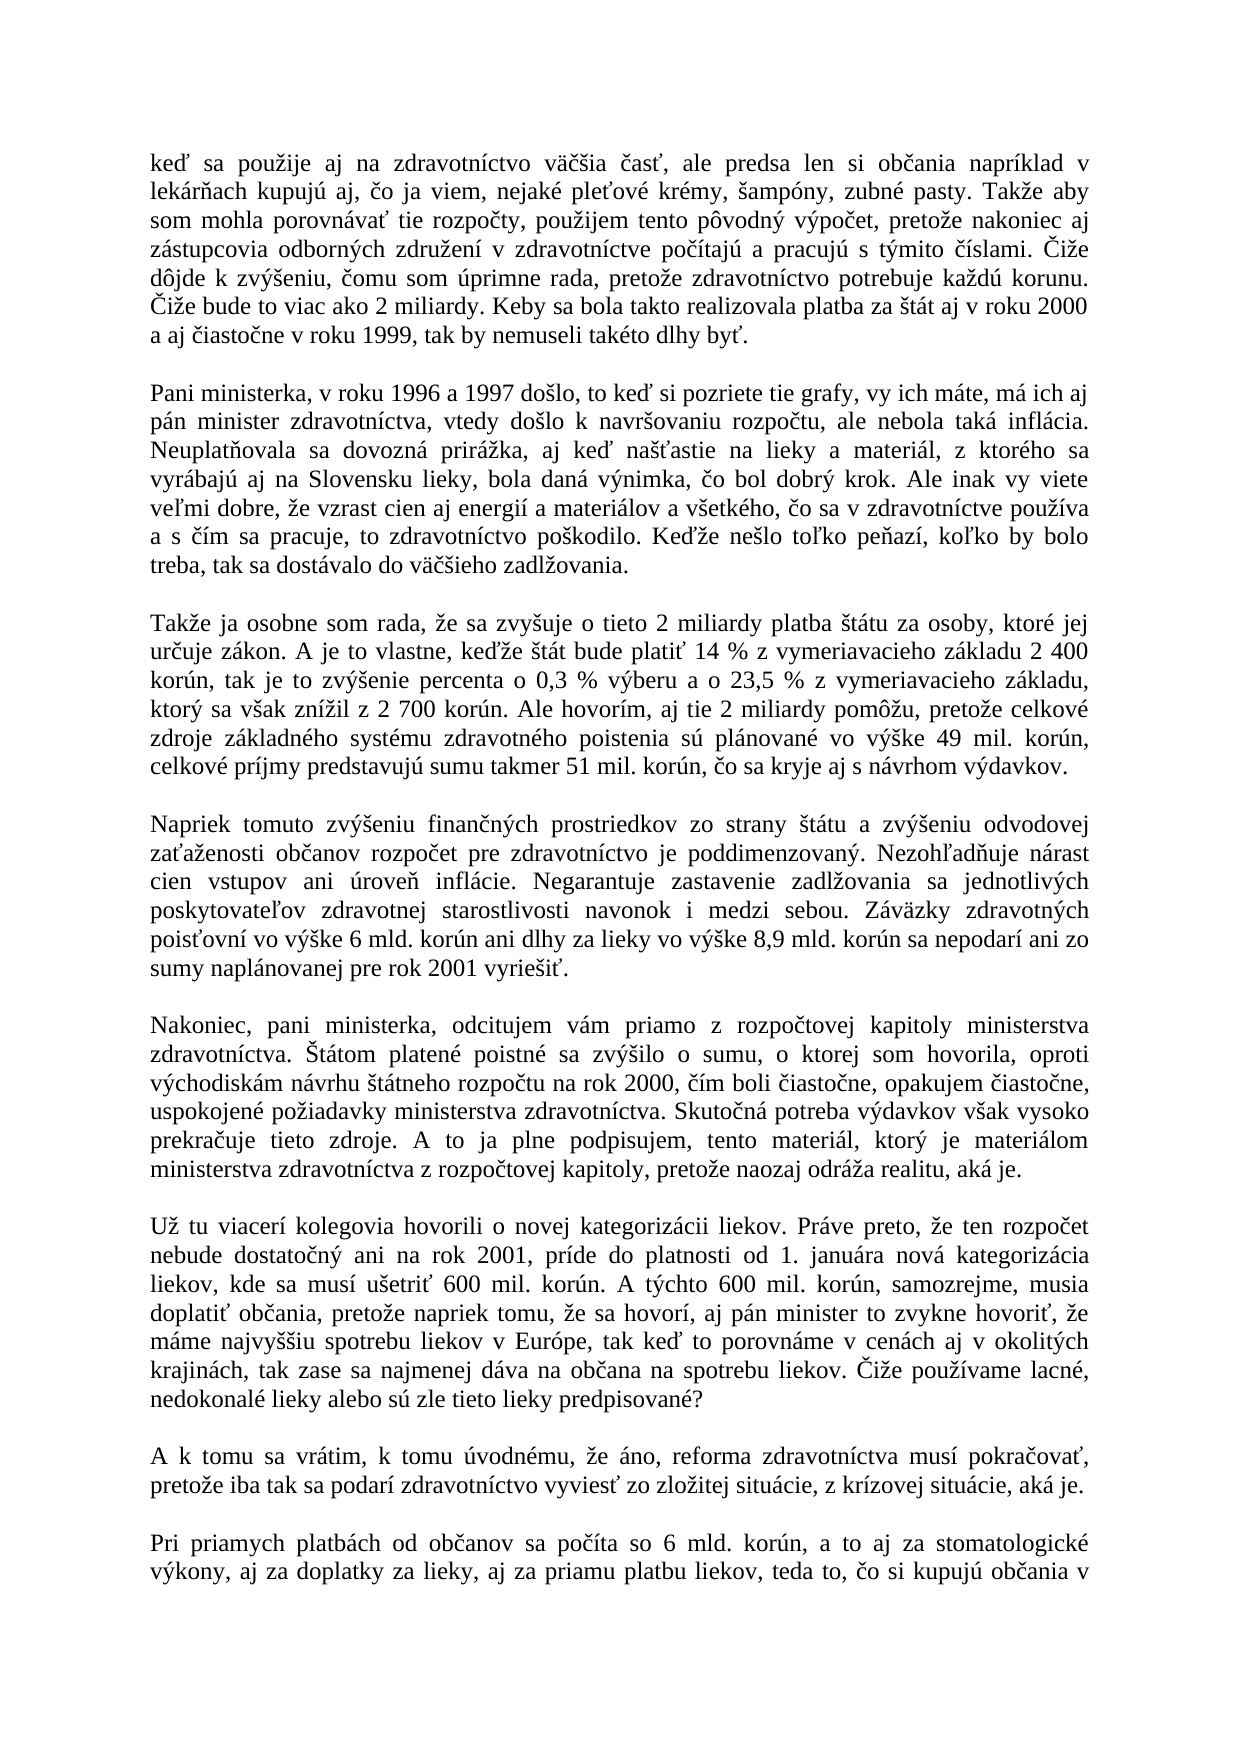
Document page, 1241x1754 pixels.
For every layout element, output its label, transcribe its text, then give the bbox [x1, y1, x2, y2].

text Napriek tomuto zvýšeniu finančných prostriedkov zo strany štátu a zvýšeniu odvodovej zaťaženosti občanov rozpočet pre zdravotníctvo je poddimenzovaný. Nezohľadňuje nárast cien vstupov ani úroveň inflácie. Negarantuje zastavenie zadlžovania sa jednotlivých poskytovateľov zdravotnej starostlivosti navonok i medzi sebou. Záväzky zdravotných poisťovní vo výške 6 mld. korún ani dlhy za lieky vo výške 8,9 mld. korún sa nepodarí ani zo sumy naplánovanej pre rok 2001 vyriešiť. [150, 809, 1090, 981]
text Pani ministerka, v roku 1996 a 1997 došlo, to keď si pozriete tie grafy, vy ich máte, má ich aj pán minister zdravotníctva, vtedy došlo k navršovaniu rozpočtu, ale nebola taká inflácia. Neuplatňovala sa dovozná prirážka, aj keď našťastie na lieky a materiál, z ktorého sa vyrábajú aj na Slovensku lieky, bola daná výnimka, čo bol dobrý krok. Ale inak vy viete veľmi dobre, že vzrast cien aj energií a materiálov a všetkého, čo sa v zdravotníctve používa a s čím sa pracuje, to zdravotníctvo poškodilo. Keďže nešlo toľko peňazí, koľko by bolo treba, tak sa dostávalo do väčšieho zadlžovania. [150, 378, 1090, 579]
text Už tu viacerí kolegovia hovorili o novej kategorizácii liekov. Práve preto, že ten rozpočet nebude dostatočný ani na rok 2001, príde do platnosti od 1. januára nová kategorizácia liekov, kde sa musí ušetriť 600 mil. korún. A týchto 600 mil. korún, samozrejme, musia doplatiť občania, pretože napriek tomu, že sa hovorí, aj pán minister to zvykne hovoriť, že máme najvyššiu spotrebu liekov v Európe, tak keď to porovnáme v cenách aj v okolitých krajinách, tak zase sa najmenej dáva na občana na spotrebu liekov. Čiže používame lacné, nedokonalé lieky alebo sú zle tieto lieky predpisované? [150, 1211, 1090, 1413]
text A k tomu sa vrátim, k tomu úvodnému, že áno, reforma zdravotníctva musí pokračovať, pretože iba tak sa podarí zdravotníctvo vyviesť zo zložitej situácie, z krízovej situácie, aká je. [150, 1441, 1090, 1499]
text Nakoniec, pani ministerka, odcitujem vám priamo z rozpočtovej kapitoly ministerstva zdravotníctva. Štátom platené poistné sa zvýšilo o sumu, o ktorej som hovorila, oproti východiskám návrhu štátneho rozpočtu na rok 2000, čím boli čiastočne, opakujem čiastočne, uspokojené požiadavky ministerstva zdravotníctva. Skutočná potreba výdavkov však vysoko prekračuje tieto zdroje. A to ja plne podpisujem, tento materiál, ktorý je materiálom ministerstva zdravotníctva z rozpočtovej kapitoly, pretože naozaj odráža realitu, aká je. [150, 1010, 1090, 1183]
text Takže ja osobne som rada, že sa zvyšuje o tieto 2 miliardy platba štátu za osoby, ktoré jej určuje zákon. A je to vlastne, keďže štát bude platiť 14 % z vymeriavacieho základu 2 400 korún, tak je to zvýšenie percenta o 0,3 % výberu a o 23,5 % z vymeriavacieho základu, ktorý sa však znížil z 2 700 korún. Ale hovorím, aj tie 2 miliardy pomôžu, pretože celkové zdroje základného systému zdravotného poistenia sú plánované vo výške 49 mil. korún, celkové príjmy predstavujú sumu takmer 51 mil. korún, čo sa kryje aj s návrhom výdavkov. [150, 608, 1090, 780]
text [150, 1528, 1090, 1585]
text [150, 148, 1090, 349]
